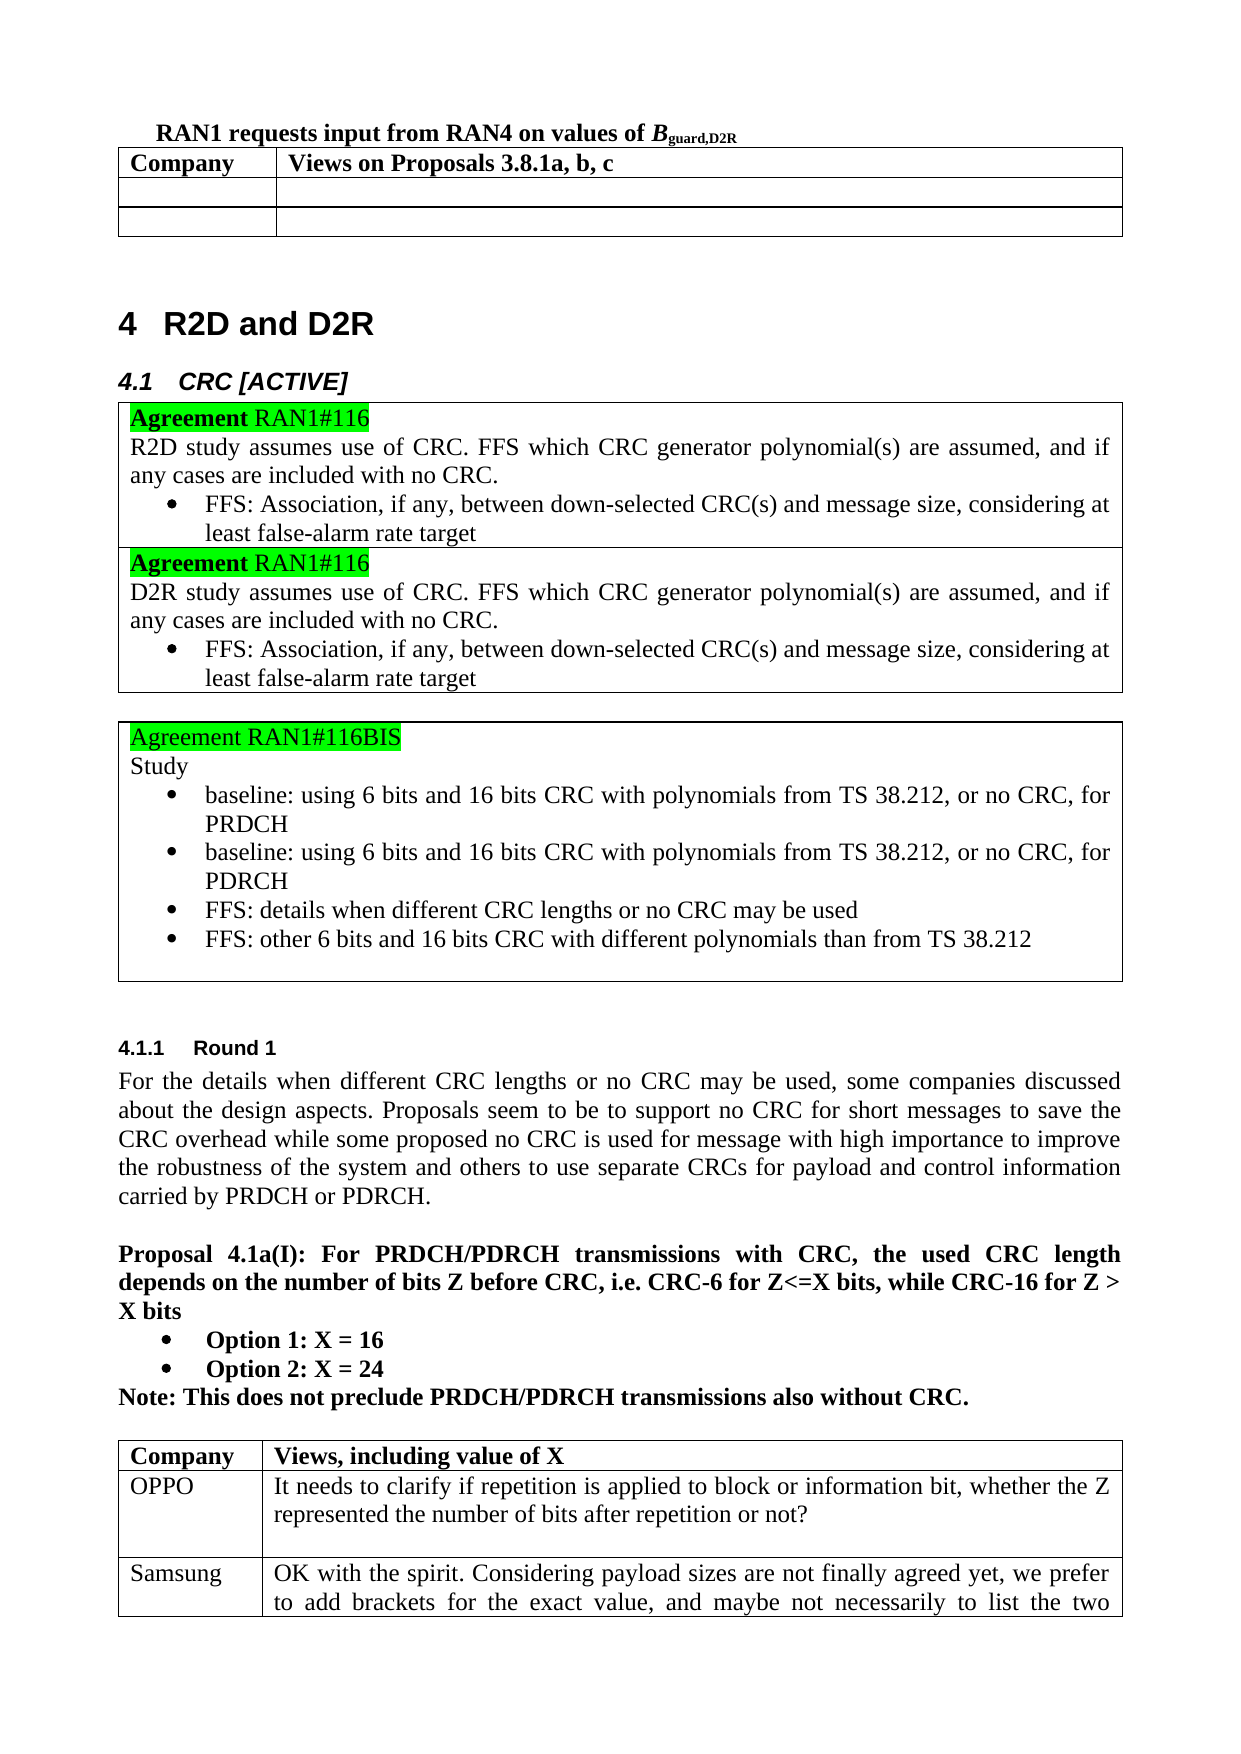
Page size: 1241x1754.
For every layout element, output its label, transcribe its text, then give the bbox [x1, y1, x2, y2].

table_cell [277, 178, 1122, 206]
table_cell [277, 208, 1122, 236]
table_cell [263, 1558, 1122, 1616]
subtitle R2D and D2R [118, 303, 1122, 342]
table_header Company [119, 1441, 262, 1470]
table_header Company [119, 148, 276, 177]
table_cell [119, 208, 276, 236]
subtitle Round 1 [118, 1036, 1122, 1060]
table_cell OPPO [119, 1471, 262, 1557]
list Option 1: X = 16 [162, 1325, 1122, 1354]
table_cell It needs to clarify if repetition is applied to block or information bit, whether the Z represented the number of bits after repetition or not? [263, 1471, 1122, 1557]
table_header Views on Proposals 3.8.1a, b, c [277, 148, 1122, 177]
table_header Agreement RAN1#116 R2D study assumes use of CRC. FFS which CRC generator polynomial(s) are assumed, and if any cases are included with no CRC. FFS: Association, if any, between down-selected CRC(s) and message size, considering at least false-alarm rate target [119, 403, 1122, 547]
table_header Agreement RAN1#116BIS Study baseline: using 6 bits and 16 bits CRC with polynomials from TS 38.212, or no CRC, for PRDCH baseline: using 6 bits and 16 bits CRC with polynomials from TS 38.212, or no CRC, for PDRCH FFS: details when different CRC lengths or no CRC may be used FFS: other 6 bits and 16 bits CRC with different polynomials than from TS 38.212 [119, 723, 1122, 981]
list Option 2: X = 24 [162, 1354, 1122, 1382]
subtitle CRC [ACTIVE] [118, 367, 1122, 396]
table_header Views, including value of X [263, 1441, 1122, 1470]
table_cell Samsung [119, 1558, 262, 1616]
text Proposal 4.1a(I): For PRDCH/PDRCH transmissions with CRC, the used CRC length depends on the number of bits Z before CRC, i.e. CRC-6 for Z<=X bits, while CRC-16 for Z > X bits [118, 1239, 1122, 1325]
text For the details when different CRC lengths or no CRC may be used, some companies discussed about the design aspects. Proposals seem to be to support no CRC for short messages to save the CRC overhead while some proposed no CRC is used for message with high importance to improve the robustness of the system and others to use separate CRCs for payload and control information carried by PRDCH or PDRCH. [118, 1066, 1122, 1210]
table_cell Agreement RAN1#116 D2R study assumes use of CRC. FFS which CRC generator polynomial(s) are assumed, and if any cases are included with no CRC. FFS: Association, if any, between down-selected CRC(s) and message size, considering at least false-alarm rate target [119, 548, 1122, 692]
table_cell [119, 178, 276, 206]
text Note: This does not preclude PRDCH/PDRCH transmissions also without CRC. [118, 1382, 1122, 1411]
text RAN1 requests input from RAN4 on values of Bguard,D2R [156, 118, 1122, 147]
